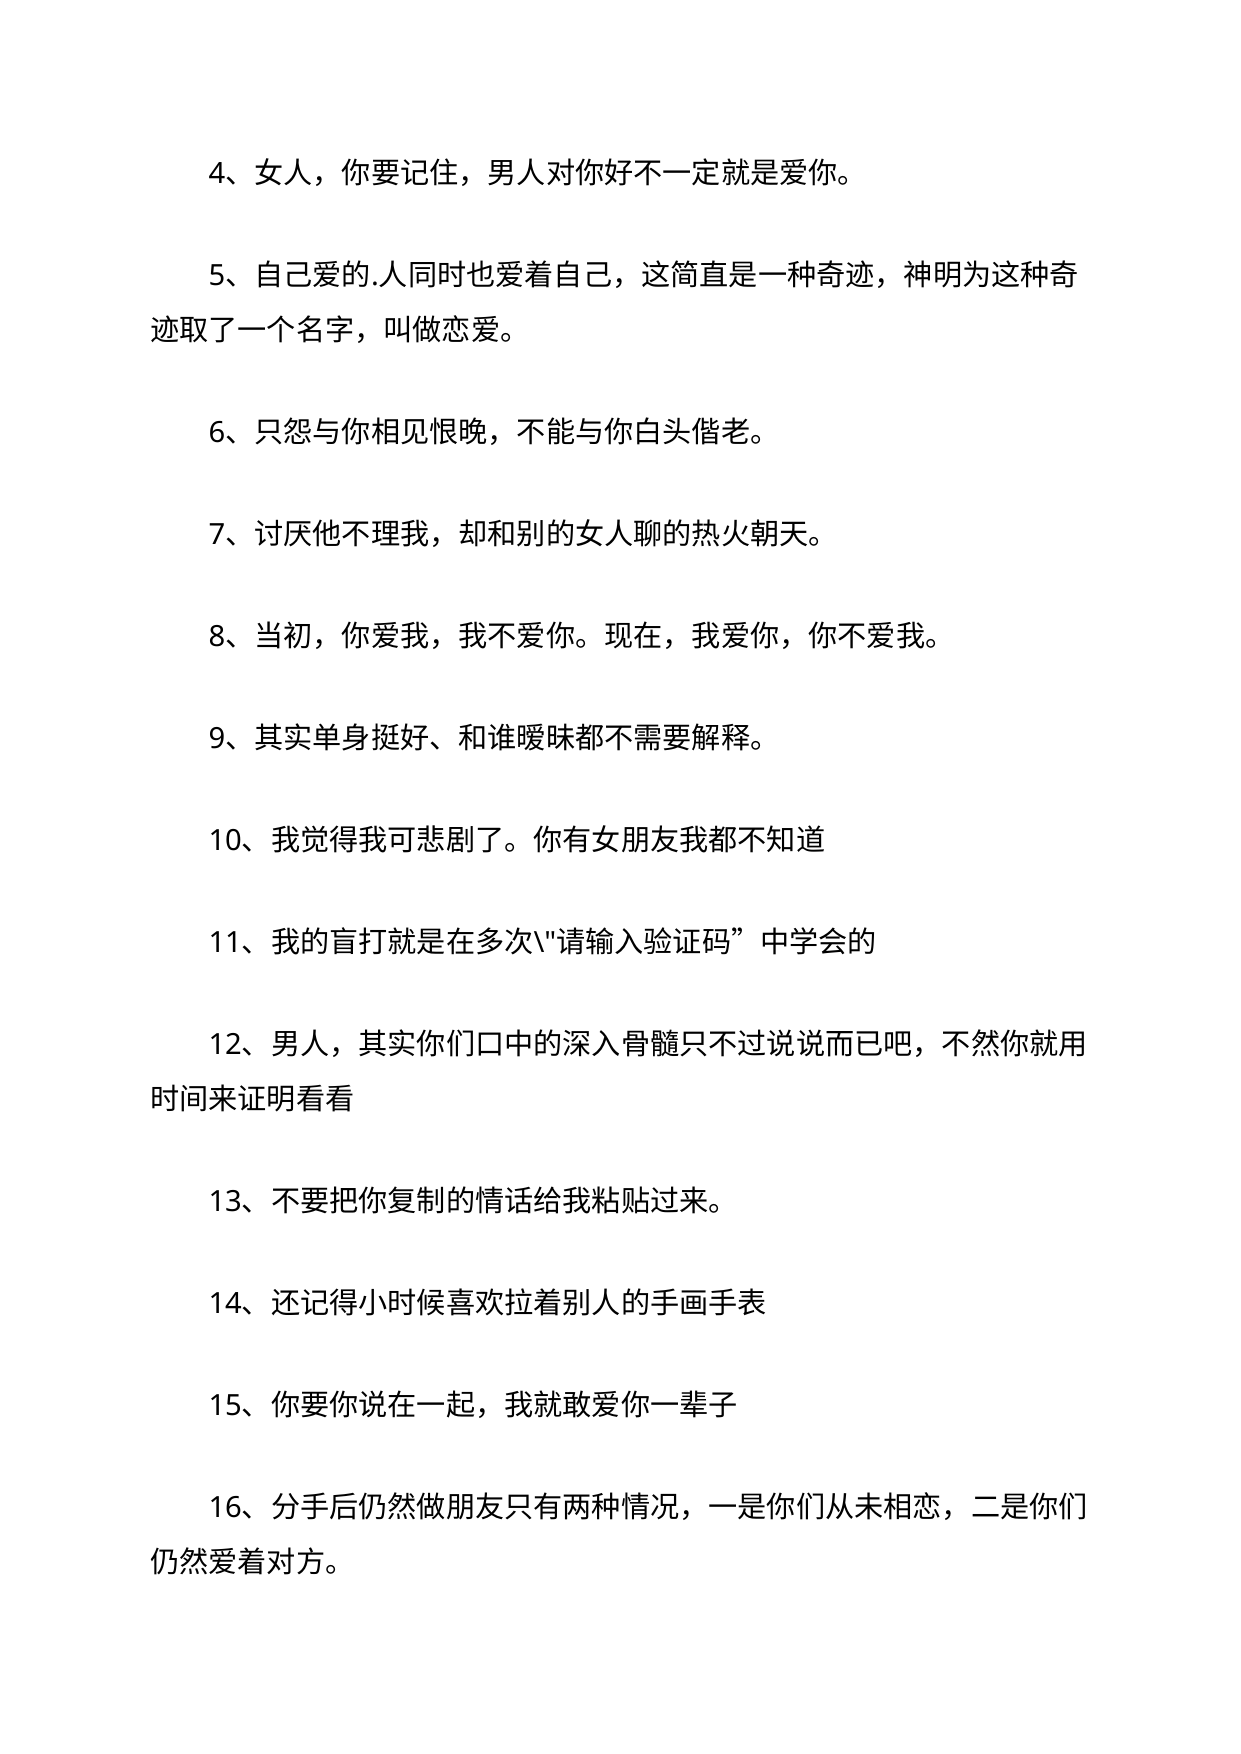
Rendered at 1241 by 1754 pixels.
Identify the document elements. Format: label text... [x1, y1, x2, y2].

text 13、不要把你复制的情话给我粘贴过来。 [150, 1177, 1090, 1220]
text 6、只怨与你相见恨晚，不能与你白头偕老。 [150, 409, 1090, 451]
text 8、当初，你爱我，我不爱你。现在，我爱你，你不爱我。 [150, 613, 1090, 655]
text 12、男人，其实你们口中的深入骨髓只不过说说而已吧，不然你就用时间来证明看看 [150, 1021, 1090, 1118]
text 14、还记得小时候喜欢拉着别人的手画手表 [150, 1279, 1090, 1322]
text 9、其实单身挺好、和谁暧昧都不需要解释。 [150, 715, 1090, 757]
text 16、分手后仍然做朋友只有两种情况，一是你们从未相恋，二是你们仍然爱着对方。 [150, 1483, 1090, 1581]
text 4、女人，你要记住，男人对你好不一定就是爱你。 [150, 150, 1090, 192]
text 5、自己爱的.人同时也爱着自己，这简直是一种奇迹，神明为这种奇迹取了一个名字，叫做恋爱。 [150, 252, 1090, 349]
text 7、讨厌他不理我，却和别的女人聊的热火朝天。 [150, 511, 1090, 553]
text 15、你要你说在一起，我就敢爱你一辈子 [150, 1381, 1090, 1424]
text 11、我的盲打就是在多次\"请输入验证码”中学会的 [150, 919, 1090, 961]
text 10、我觉得我可悲剧了。你有女朋友我都不知道 [150, 817, 1090, 859]
